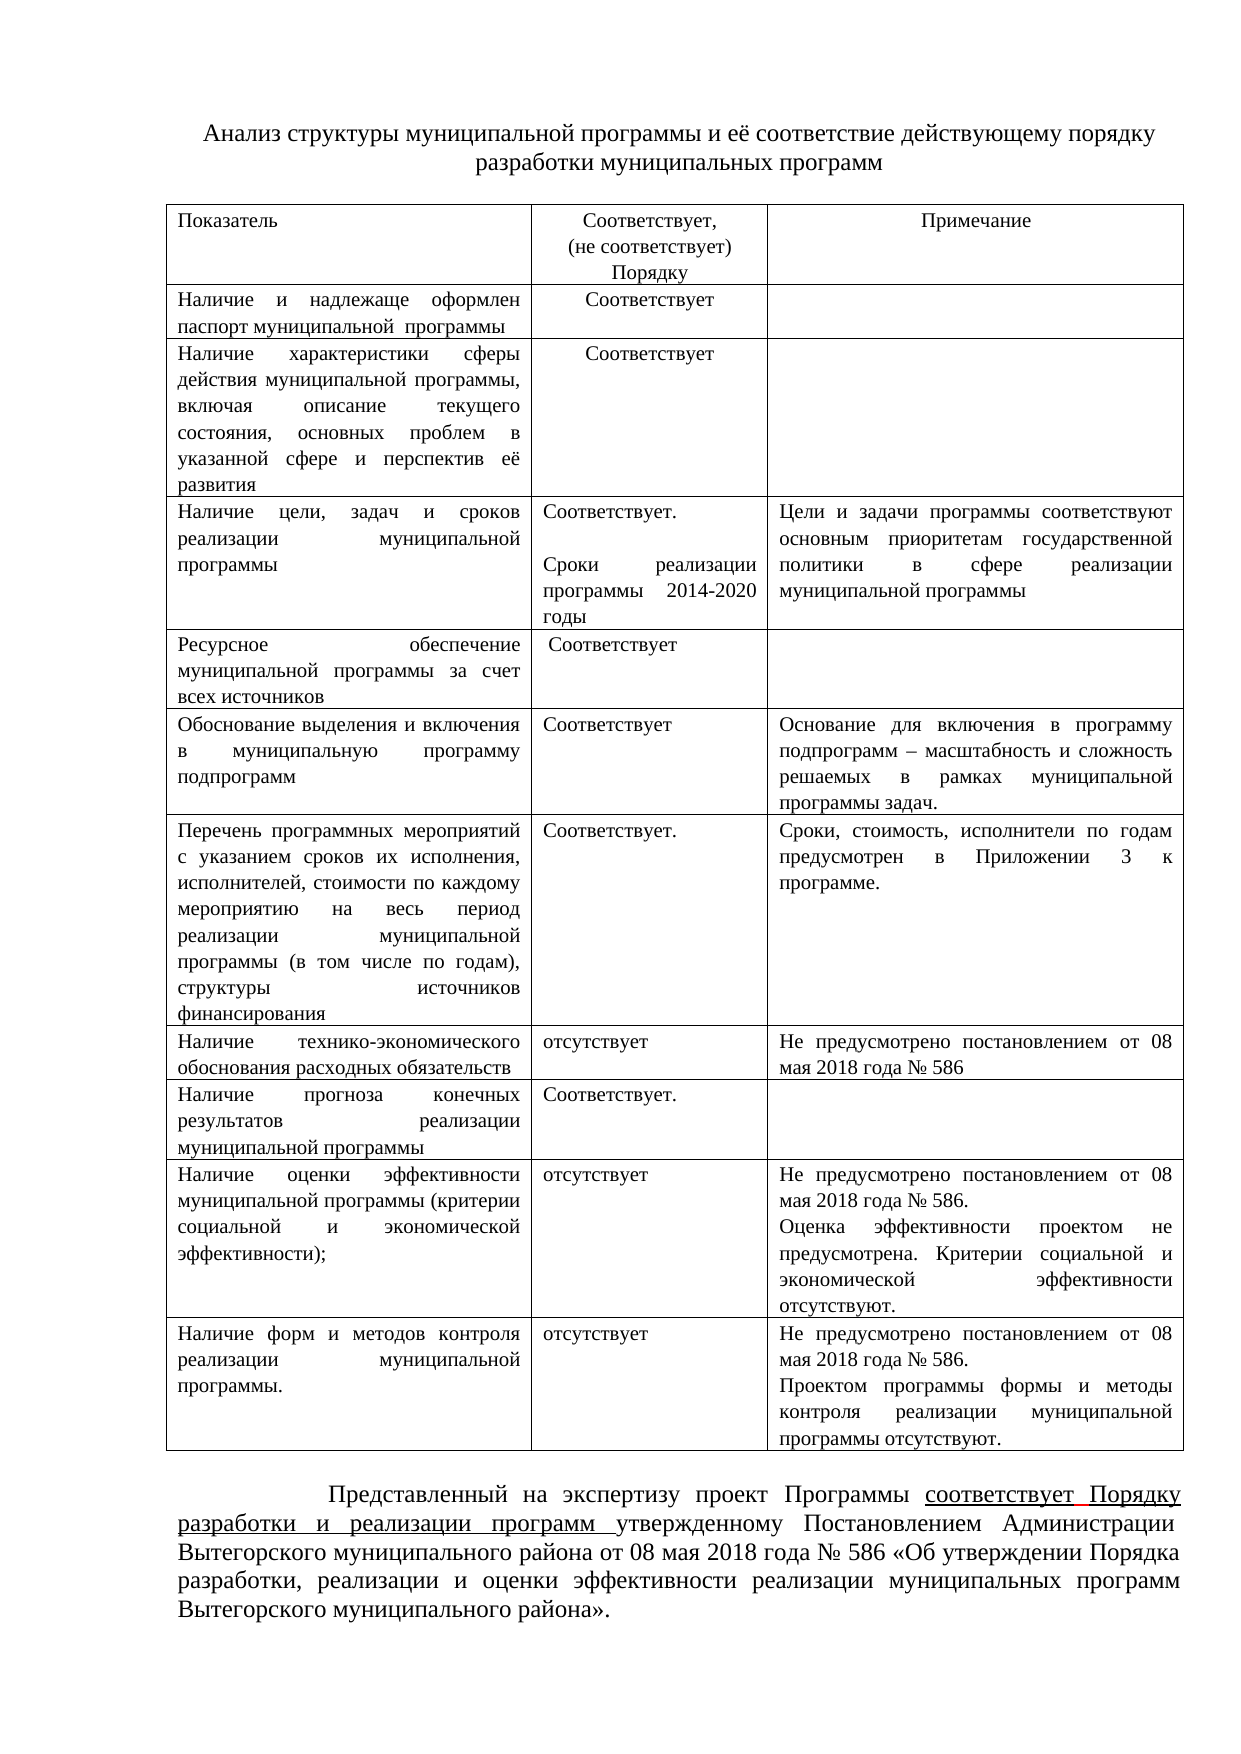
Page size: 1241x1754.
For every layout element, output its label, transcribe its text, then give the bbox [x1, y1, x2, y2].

table_cell Не предусмотрено постановлением от 08 мая 2018 года № 586 [768, 1026, 1183, 1079]
table_cell Ресурсное обеспечение муниципальной программы за счет всех источников [167, 630, 531, 708]
text Представленный на экспертизу проект Программы соответствует Порядку разработки и реализации программ утвержденному Постановлением Администрации Вытегорского муниципального района от 08 мая 2018 года № 586 «Об утверждении Порядка разработки, реализации и оценки эффективности реализации муниципальных программ Вытегорского муниципального района». [177, 1479, 1181, 1623]
table_cell Соответствует [532, 630, 767, 708]
table_header Показатель [167, 205, 531, 284]
table_cell [768, 630, 1183, 708]
table_cell Соответствует [532, 339, 767, 496]
table_header Примечание [768, 205, 1183, 284]
table_cell Соответствует. [532, 1080, 767, 1159]
table_cell Наличие цели, задач и сроков реализации муниципальной программы [167, 497, 531, 628]
table_cell Соответствует. [532, 815, 767, 1025]
table_cell [768, 285, 1183, 338]
table_cell Обоснование выделения и включения в муниципальную программу подпрограмм [167, 709, 531, 814]
table_cell [768, 1080, 1183, 1159]
table_cell Соответствует. Сроки реализации программы 2014-2020 годы [532, 497, 767, 628]
table_cell отсутствует [532, 1318, 767, 1449]
table_cell отсутствует [532, 1160, 767, 1317]
table_cell Сроки, стоимость, исполнители по годам предусмотрен в Приложении 3 к программе. [768, 815, 1183, 1025]
text Анализ структуры муниципальной программы и её соответствие действующему порядку разработки муниципальных программ [177, 118, 1181, 176]
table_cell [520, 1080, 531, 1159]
table_cell Основание для включения в программу подпрограмм – масштабность и сложность решаемых в рамках муниципальной программы задач. [768, 709, 1183, 814]
table_header Соответствует, (не соответствует) Порядку [532, 205, 767, 284]
table_cell [768, 339, 1183, 496]
table_cell Соответствует [532, 285, 767, 338]
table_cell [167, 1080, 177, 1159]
table_cell Наличие форм и методов контроля реализации муниципальной программы. [167, 1318, 531, 1449]
table_cell Не предусмотрено постановлением от 08 мая 2018 года № 586. Проектом программы формы и методы контроля реализации муниципальной программы отсутствуют. [768, 1318, 1183, 1449]
table_cell Наличие и надлежаще оформлен паспорт муниципальной программы [167, 285, 531, 338]
table_cell Наличие характеристики сферы действия муниципальной программы, включая описание текущего состояния, основных проблем в указанной сфере и перспектив её развития [167, 339, 531, 496]
table_cell Наличие технико-экономического обоснования расходных обязательств [167, 1026, 531, 1079]
table_cell Наличие оценки эффективности муниципальной программы (критерии социальной и экономической эффективности); [167, 1160, 531, 1317]
table_cell отсутствует [532, 1026, 767, 1079]
table_cell Соответствует [532, 709, 767, 814]
table_cell Перечень программных мероприятий с указанием сроков их исполнения, исполнителей, стоимости по каждому мероприятию на весь период реализации муниципальной программы (в том числе по годам), структуры источников финансирования [167, 815, 531, 1025]
table_cell Не предусмотрено постановлением от 08 мая 2018 года № 586. Оценка эффективности проектом не предусмотрена. Критерии социальной и экономической эффективности отсутствуют. [768, 1160, 1183, 1317]
table_cell Цели и задачи программы соответствуют основным приоритетам государственной политики в сфере реализации муниципальной программы [768, 497, 1183, 628]
